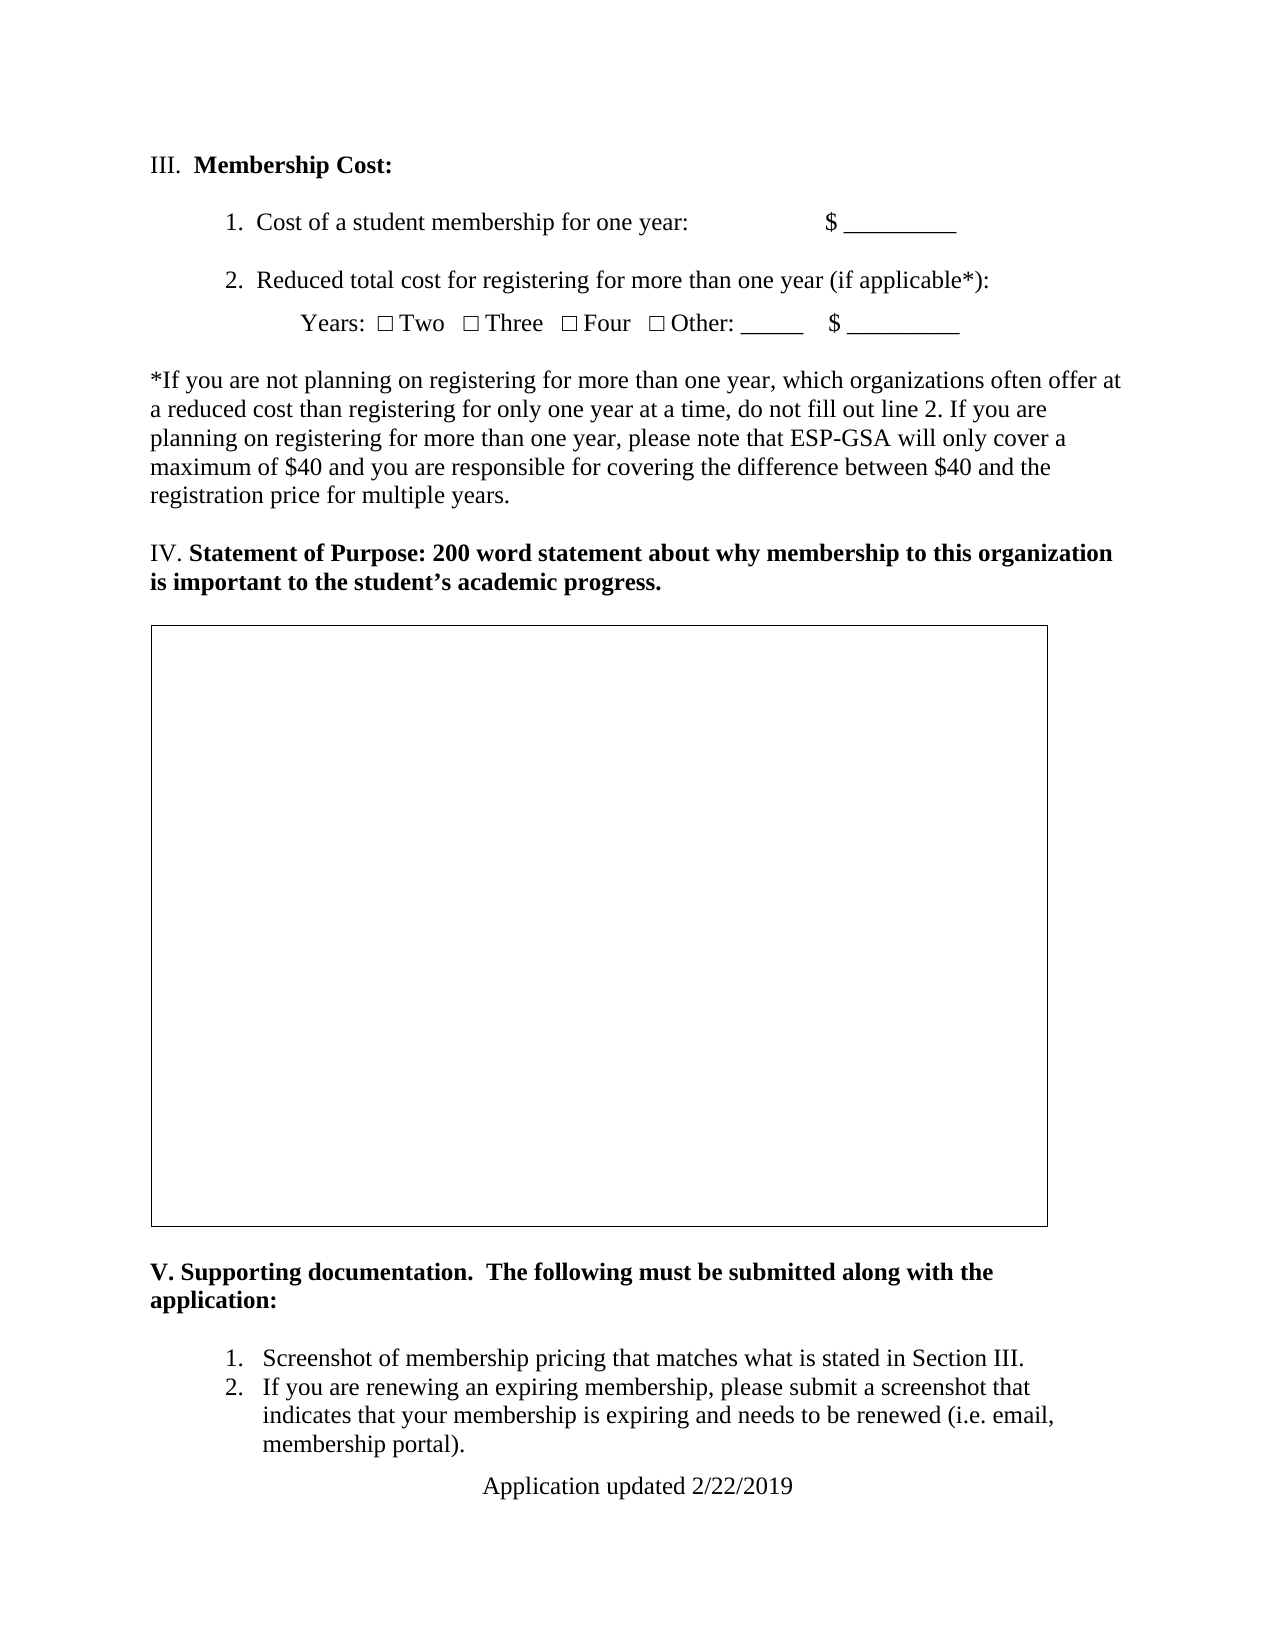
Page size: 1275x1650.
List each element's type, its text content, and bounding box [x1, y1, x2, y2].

list If you are renewing an expiring membership, please submit a screenshot that indicates that your membership is expiring and needs to be renewed (i.e. email, membership portal). [225, 1372, 1125, 1458]
text Years: □ Two □ Three □ Four □ Other: _____ $ _________ [225, 308, 1125, 337]
text V. Supporting documentation. The following must be submitted along with the application: [150, 1257, 1125, 1314]
text IV. Statement of Purpose: 200 word statement about why membership to this organization is important to the student’s academic progress. [150, 538, 1125, 596]
list Screenshot of membership pricing that matches what is stated in Section III. [225, 1343, 1125, 1372]
text 1. Cost of a student membership for one year: $ _________ [225, 207, 1125, 236]
text 2. Reduced total cost for registering for more than one year (if applicable*): [225, 265, 1125, 294]
text *If you are not planning on registering for more than one year, which organizations often offer at a reduced cost than registering for only one year at a time, do not fill out line 2. If you are planning on registering for more than one year, please note that ESP-GSA will only cover a maximum of $40 and you are responsible for covering the difference between $40 and the registration price for multiple years. [150, 366, 1125, 509]
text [150, 150, 1125, 179]
